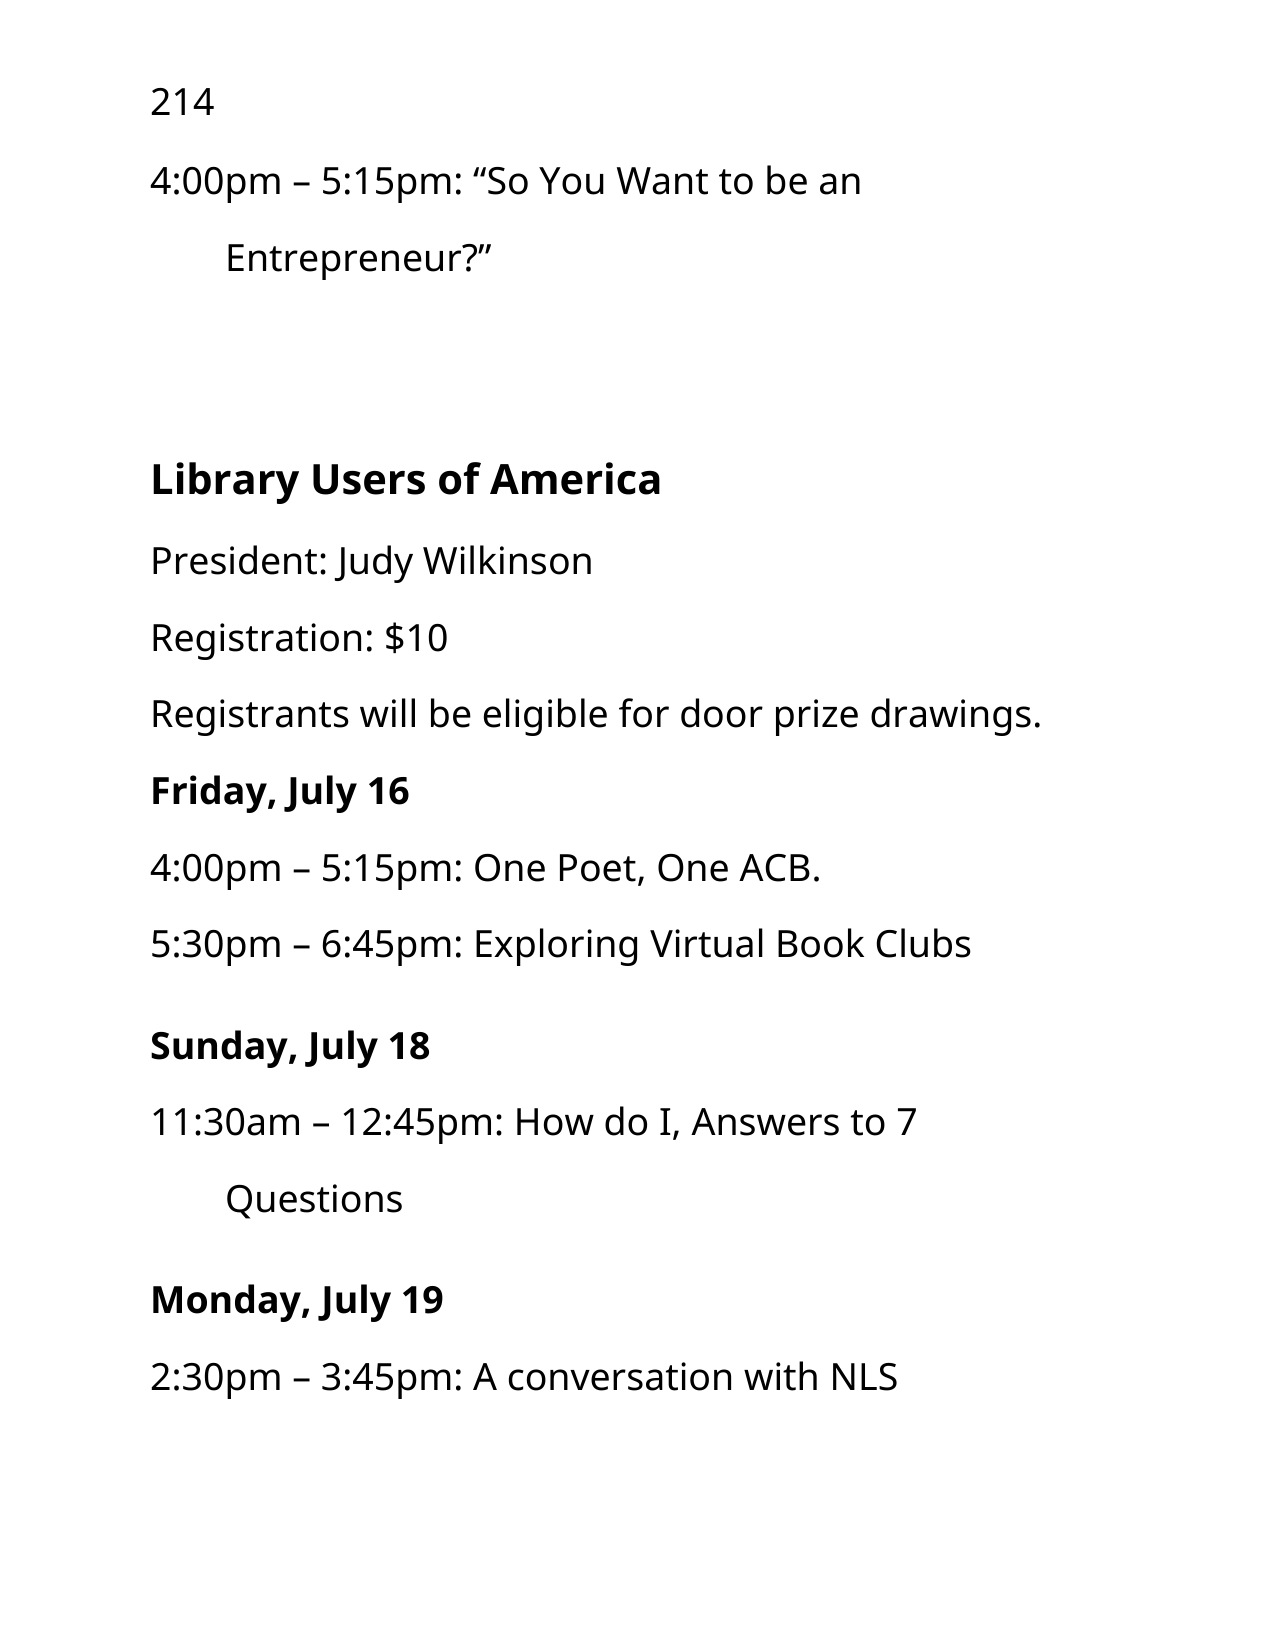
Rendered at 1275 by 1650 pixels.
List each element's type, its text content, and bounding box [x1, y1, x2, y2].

text Sunday, July 18 [150, 1019, 1087, 1070]
text President: Judy Wilkinson [150, 534, 1087, 586]
subtitle Library Users of America [150, 449, 1087, 506]
text Friday, July 16 [150, 764, 1087, 815]
text Registration: $10 [150, 611, 1087, 662]
text 4:00pm – 5:15pm: One Poet, One ACB. [150, 841, 1087, 892]
text 2:30pm – 3:45pm: A conversation with NLS [150, 1350, 1087, 1401]
text 4:00pm – 5:15pm: “So You Want to be an Entrepreneur?” [150, 154, 1087, 282]
text Registrants will be eligible for door prize drawings. [150, 688, 1087, 739]
text 11:30am – 12:45pm: How do I, Answers to 7 Questions [150, 1096, 1087, 1223]
text Monday, July 19 [150, 1274, 1087, 1325]
text 5:30pm – 6:45pm: Exploring Virtual Book Clubs [150, 917, 1087, 968]
